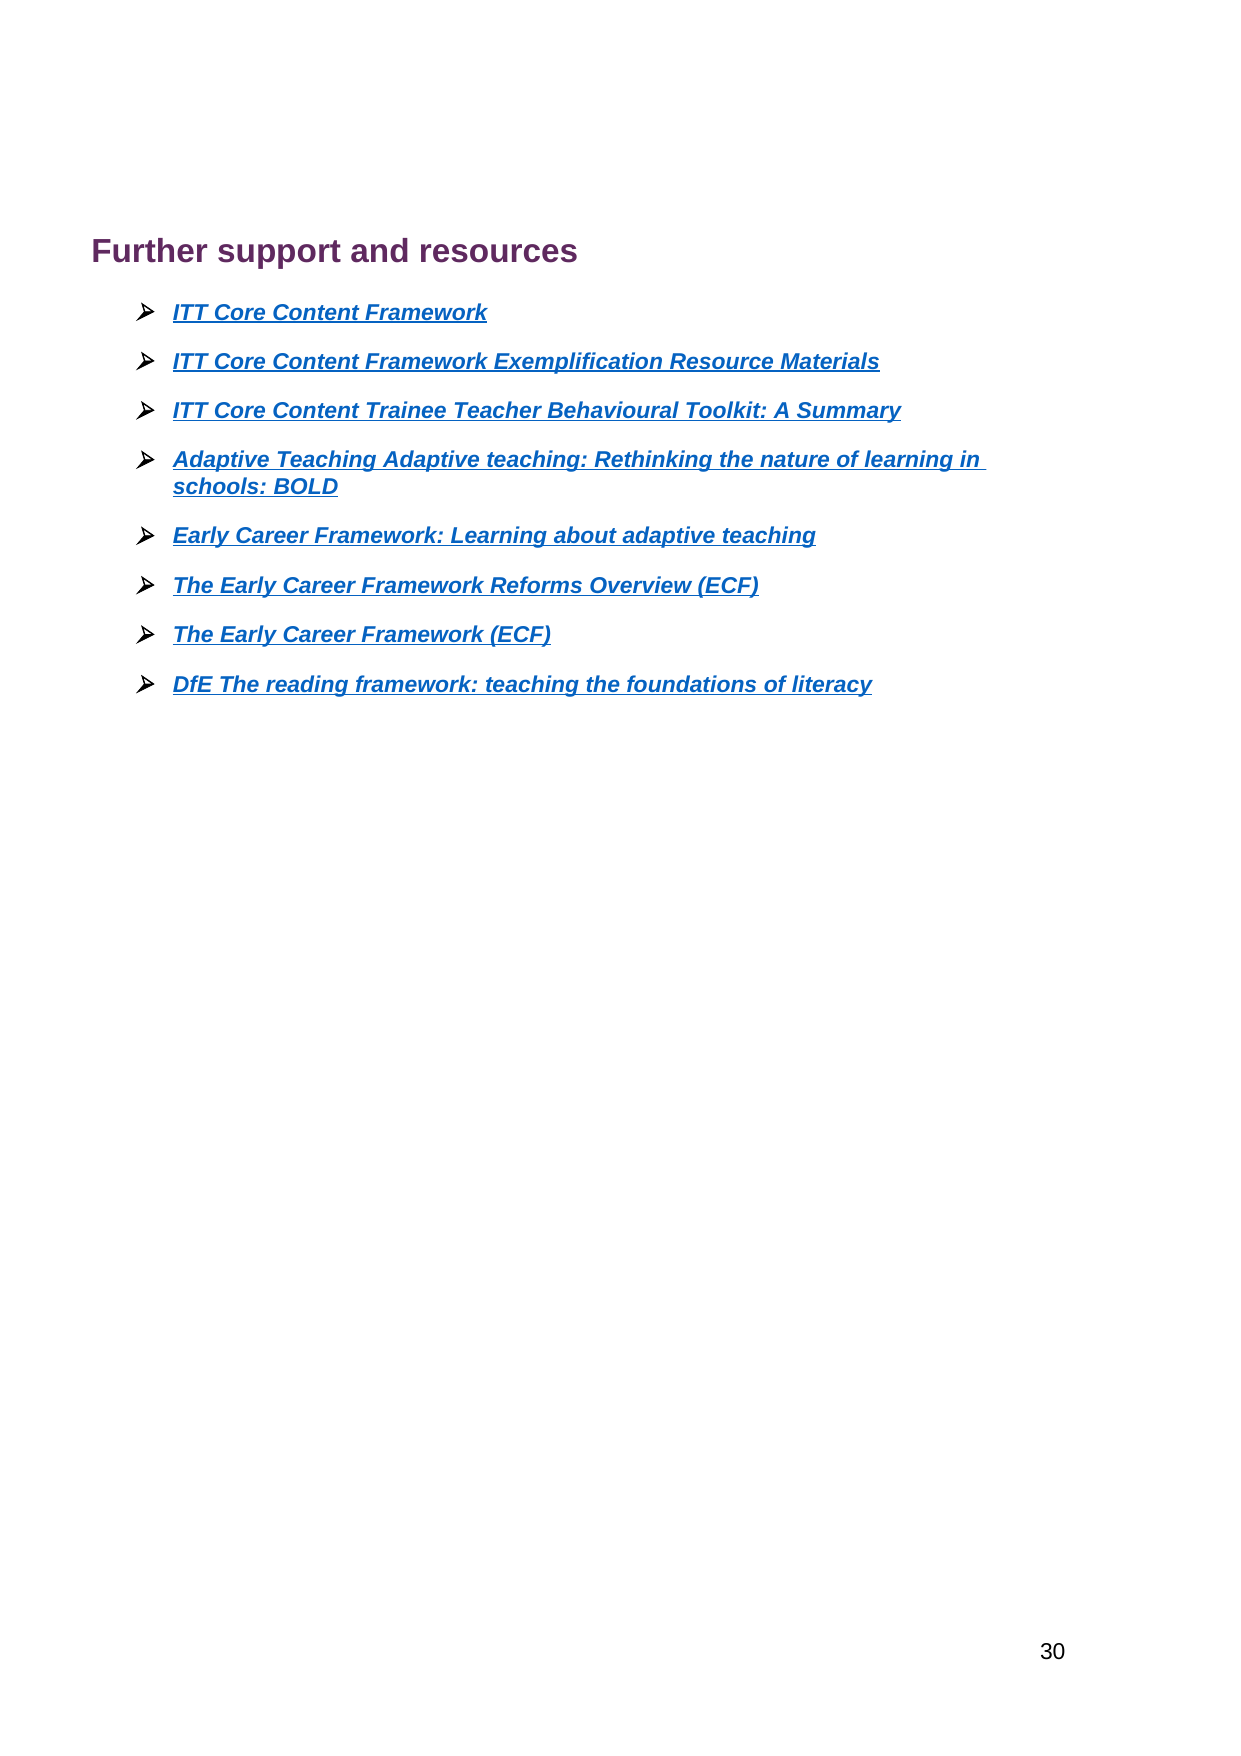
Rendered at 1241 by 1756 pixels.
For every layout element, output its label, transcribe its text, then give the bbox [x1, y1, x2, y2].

list Adaptive Teaching Adaptive teaching: Rethinking the nature of learning in schools: BOLD [135, 446, 1065, 499]
list ITT Core Content Framework Exemplification Resource Materials [135, 348, 1065, 374]
list ITT Core Content Framework [135, 298, 1065, 325]
list The Early Career Framework Reforms Overview (ECF) [135, 572, 1065, 598]
list ITT Core Content Trainee Teacher Behavioural Toolkit: A Summary [135, 397, 1065, 423]
subtitle Further support and resources [91, 231, 1065, 269]
list Early Career Framework: Learning about adaptive teaching [135, 522, 1065, 549]
list DfE The reading framework: teaching the foundations of literacy [135, 671, 1065, 697]
list The Early Career Framework (ECF) [135, 621, 1065, 648]
